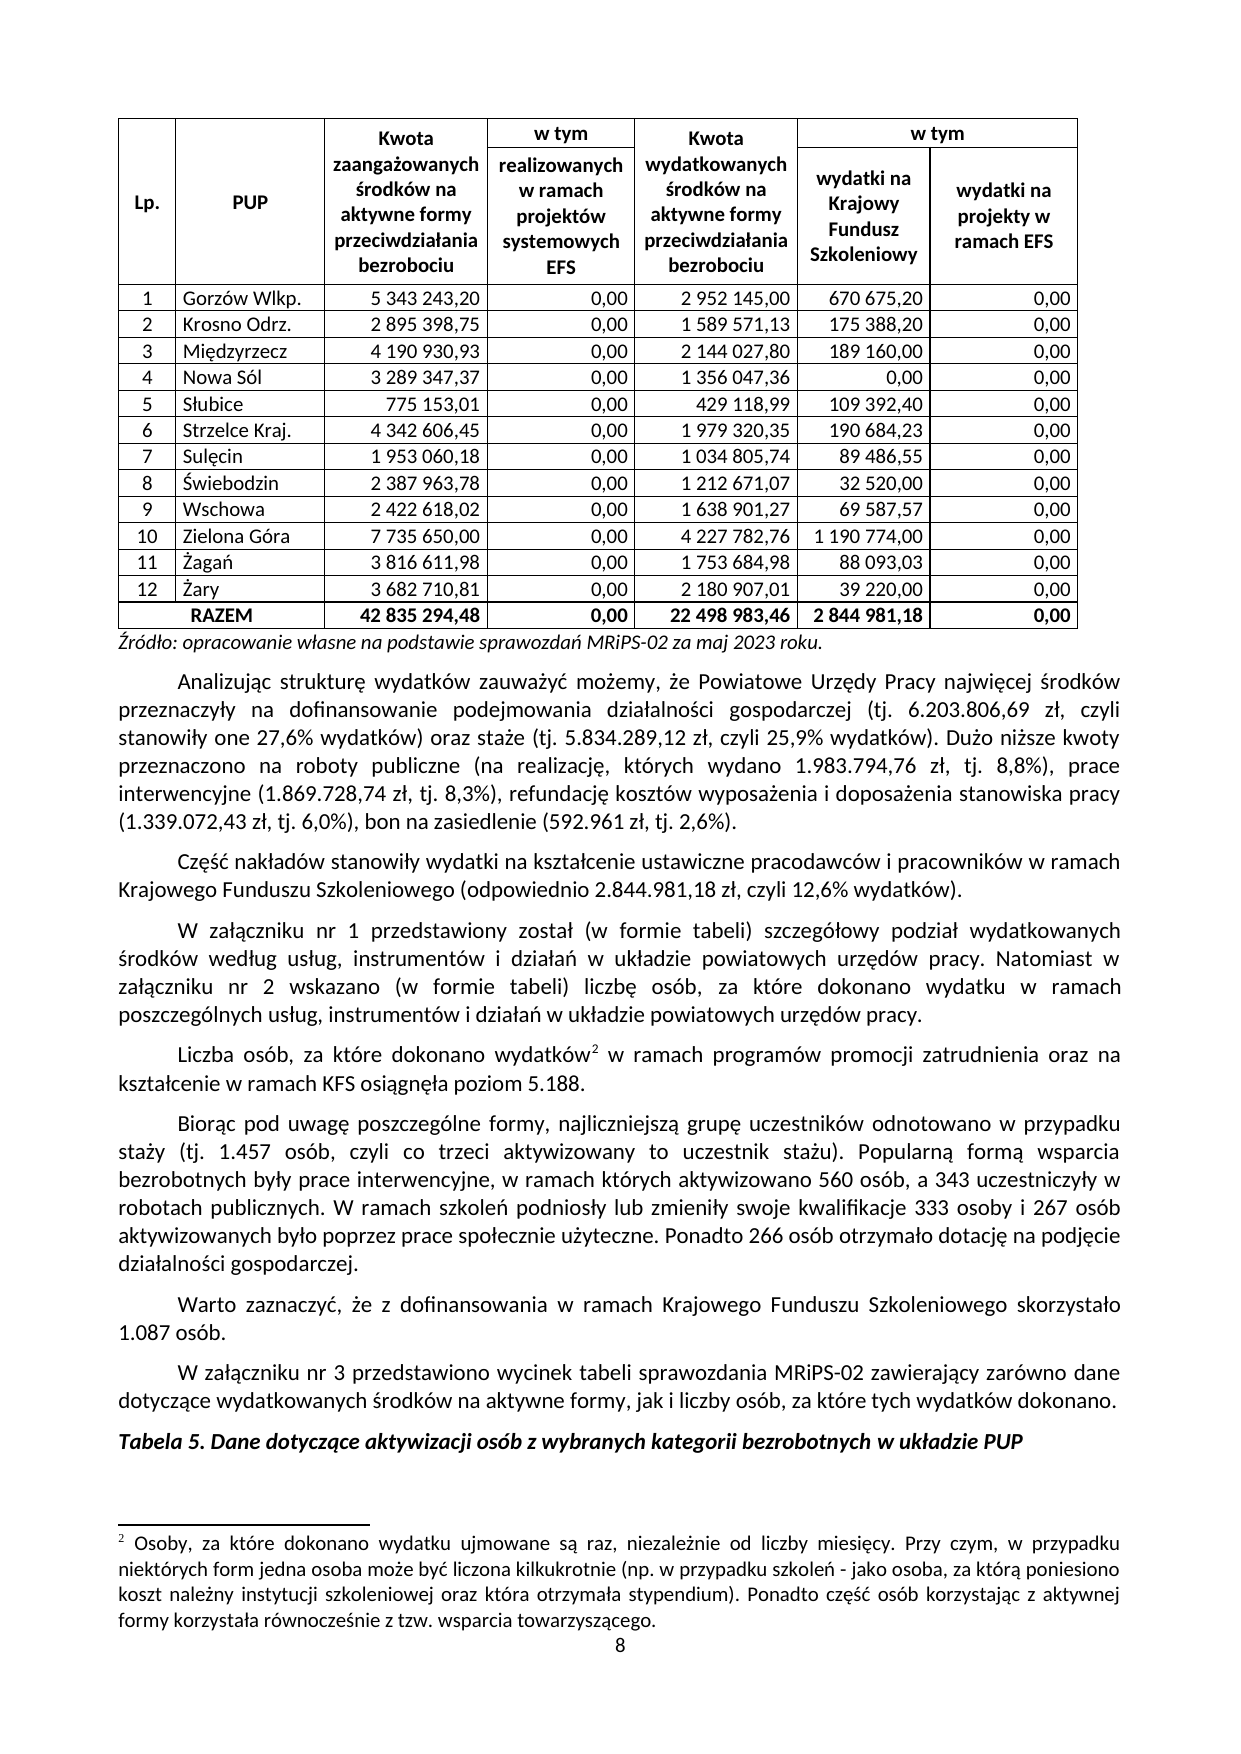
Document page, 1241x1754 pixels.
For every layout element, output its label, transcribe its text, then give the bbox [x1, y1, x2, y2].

table_cell 3 289 347,37 [325, 364, 487, 390]
table_header Lp. [119, 119, 175, 284]
table_cell 2 387 963,78 [325, 470, 487, 496]
text Liczba osób, za które dokonano wydatków w ramach programów promocji zatrudnienia oraz na kształcenie w ramach KFS osiągnęła poziom 5.188. [118, 1041, 1122, 1097]
table_cell 0,00 [488, 523, 634, 548]
table_cell 1 [119, 285, 175, 310]
table_cell realizowanych w ramach projektów systemowych EFS [488, 148, 634, 284]
table_cell Zielona Góra [176, 523, 324, 548]
table_cell 39 220,00 [798, 576, 929, 601]
table_cell 0,00 [931, 550, 1077, 575]
table_cell wydatki na Krajowy Fundusz Szkoleniowy [798, 148, 929, 284]
table_cell wydatki na projekty w ramach EFS [931, 148, 1077, 284]
table_cell 2 952 145,00 [635, 285, 797, 310]
table_cell 5 [119, 391, 175, 416]
table_cell Wschowa [176, 497, 324, 522]
table_cell 88 093,03 [798, 550, 929, 575]
table_cell 0,00 [488, 364, 634, 390]
table_cell 0,00 [798, 364, 929, 390]
text W załączniku nr 3 przedstawiono wycinek tabeli sprawozdania MRiPS-02 zawierający zarówno dane dotyczące wydatkowanych środków na aktywne formy, jak i liczby osób, za które tych wydatków dokonano. [118, 1358, 1122, 1414]
table_cell 175 388,20 [798, 311, 929, 337]
table_cell 5 343 243,20 [325, 285, 487, 310]
table_cell 42 835 294,48 [325, 603, 487, 628]
table_cell 429 118,99 [635, 391, 797, 416]
table_header PUP [176, 119, 324, 284]
table_cell 9 [119, 497, 175, 522]
text Tabela 5. Dane dotyczące aktywizacji osób z wybranych kategorii bezrobotnych w układzie PUP [118, 1427, 1122, 1455]
table_cell 190 684,23 [798, 417, 929, 443]
table_cell 2 844 981,18 [798, 603, 929, 628]
table_cell 0,00 [488, 311, 634, 337]
table_cell 2 180 907,01 [635, 576, 797, 601]
table_cell 2 422 618,02 [325, 497, 487, 522]
table_cell 0,00 [931, 497, 1077, 522]
table_cell Słubice [176, 391, 324, 416]
text Biorąc pod uwagę poszczególne formy, najliczniejszą grupę uczestników odnotowano w przypadku staży (tj. 1.457 osób, czyli co trzeci aktywizowany to uczestnik stażu). Popularną formą wsparcia bezrobotnych były prace interwencyjne, w ramach których aktywizowano 560 osób, a 343 uczestniczyły w robotach publicznych. W ramach szkoleń podniosły lub zmieniły swoje kwalifikacje 333 osoby i 267 osób aktywizowanych było poprzez prace społecznie użyteczne. Ponadto 266 osób otrzymało dotację na podjęcie działalności gospodarczej. [118, 1109, 1122, 1277]
table_cell 1 638 901,27 [635, 497, 797, 522]
table_cell 1 753 684,98 [635, 550, 797, 575]
table_cell 3 682 710,81 [325, 576, 487, 601]
table_cell 2 895 398,75 [325, 311, 487, 337]
table_cell 0,00 [931, 311, 1077, 337]
table_cell Sulęcin [176, 444, 324, 469]
table_cell 12 [119, 576, 175, 601]
table_header Kwota zaangażowanych środków na aktywne formy przeciwdziałania bezrobociu [325, 119, 487, 284]
table_cell 1 953 060,18 [325, 444, 487, 469]
table_cell 0,00 [488, 497, 634, 522]
table_cell 32 520,00 [798, 470, 929, 496]
table_cell 8 [119, 470, 175, 496]
table_cell 0,00 [488, 550, 634, 575]
table_cell 775 153,01 [325, 391, 487, 416]
table_cell 6 [119, 417, 175, 443]
table_cell 0,00 [488, 417, 634, 443]
table_cell 0,00 [488, 603, 634, 628]
table_cell 3 816 611,98 [325, 550, 487, 575]
table_cell 0,00 [931, 338, 1077, 363]
table_cell Żary [176, 576, 324, 601]
table_cell 0,00 [931, 470, 1077, 496]
table_cell 0,00 [488, 444, 634, 469]
table_header w tym [798, 119, 1077, 147]
table_cell 4 227 782,76 [635, 523, 797, 548]
table_cell 0,00 [931, 523, 1077, 548]
table_cell 7 [119, 444, 175, 469]
text Warto zaznaczyć, że z dofinansowania w ramach Krajowego Funduszu Szkoleniowego skorzystało 1.087 osób. [118, 1290, 1122, 1346]
table_cell 4 190 930,93 [325, 338, 487, 363]
table_cell 3 [119, 338, 175, 363]
text Część nakładów stanowiły wydatki na kształcenie ustawiczne pracodawców i pracowników w ramach Krajowego Funduszu Szkoleniowego (odpowiednio 2.844.981,18 zł, czyli 12,6% wydatków). [118, 847, 1122, 903]
table_cell 0,00 [488, 391, 634, 416]
table_cell 2 144 027,80 [635, 338, 797, 363]
table_cell 0,00 [488, 285, 634, 310]
table_cell 1 190 774,00 [798, 523, 929, 548]
table_cell Strzelce Kraj. [176, 417, 324, 443]
table_cell 0,00 [931, 391, 1077, 416]
table_cell Świebodzin [176, 470, 324, 496]
table_cell Gorzów Wlkp. [176, 285, 324, 310]
table_cell 0,00 [931, 285, 1077, 310]
table_cell 11 [119, 550, 175, 575]
table_cell Krosno Odrz. [176, 311, 324, 337]
table_cell 0,00 [931, 576, 1077, 601]
text Źródło: opracowanie własne na podstawie sprawozdań MRiPS-02 za maj 2023 roku. [118, 629, 1122, 654]
table_cell Nowa Sól [176, 364, 324, 390]
table_cell 0,00 [931, 364, 1077, 390]
table_cell Międzyrzecz [176, 338, 324, 363]
table_cell 1 356 047,36 [635, 364, 797, 390]
table_cell 670 675,20 [798, 285, 929, 310]
text W załączniku nr 1 przedstawiony został (w formie tabeli) szczegółowy podział wydatkowanych środków według usług, instrumentów i działań w układzie powiatowych urzędów pracy. Natomiast w załączniku nr 2 wskazano (w formie tabeli) liczbę osób, za które dokonano wydatku w ramach poszczególnych usług, instrumentów i działań w układzie powiatowych urzędów pracy. [118, 916, 1122, 1028]
table_header w tym [488, 119, 634, 147]
table_cell 0,00 [488, 338, 634, 363]
text Analizując strukturę wydatków zauważyć możemy, że Powiatowe Urzędy Pracy najwięcej środków przeznaczyły na dofinansowanie podejmowania działalności gospodarczej (tj. 6.203.806,69 zł, czyli stanowiły one 27,6% wydatków) oraz staże (tj. 5.834.289,12 zł, czyli 25,9% wydatków). Dużo niższe kwoty przeznaczono na roboty publiczne (na realizację, których wydano 1.983.794,76 zł, tj. 8,8%), prace interwencyjne (1.869.728,74 zł, tj. 8,3%), refundację kosztów wyposażenia i doposażenia stanowiska pracy (1.339.072,43 zł, tj. 6,0%), bon na zasiedlenie (592.961 zł, tj. 2,6%). [118, 667, 1122, 835]
table_cell 109 392,40 [798, 391, 929, 416]
table_cell 0,00 [488, 576, 634, 601]
table_cell 0,00 [488, 470, 634, 496]
table_cell 0,00 [931, 444, 1077, 469]
table_cell 0,00 [931, 417, 1077, 443]
table_cell 1 034 805,74 [635, 444, 797, 469]
table_cell 189 160,00 [798, 338, 929, 363]
table_cell 2 [119, 311, 175, 337]
table_cell 7 735 650,00 [325, 523, 487, 548]
table_cell 4 342 606,45 [325, 417, 487, 443]
table_cell 22 498 983,46 [635, 603, 797, 628]
table_cell 1 212 671,07 [635, 470, 797, 496]
table_cell 0,00 [931, 603, 1077, 628]
table_cell 10 [119, 523, 175, 548]
table_cell 69 587,57 [798, 497, 929, 522]
table_cell RAZEM [119, 603, 324, 628]
table_cell 1 979 320,35 [635, 417, 797, 443]
table_cell 4 [119, 364, 175, 390]
table_header Kwota wydatkowanych środków na aktywne formy przeciwdziałania bezrobociu [635, 119, 797, 284]
table_cell 1 589 571,13 [635, 311, 797, 337]
table_cell 89 486,55 [798, 444, 929, 469]
table_cell Żagań [176, 550, 324, 575]
